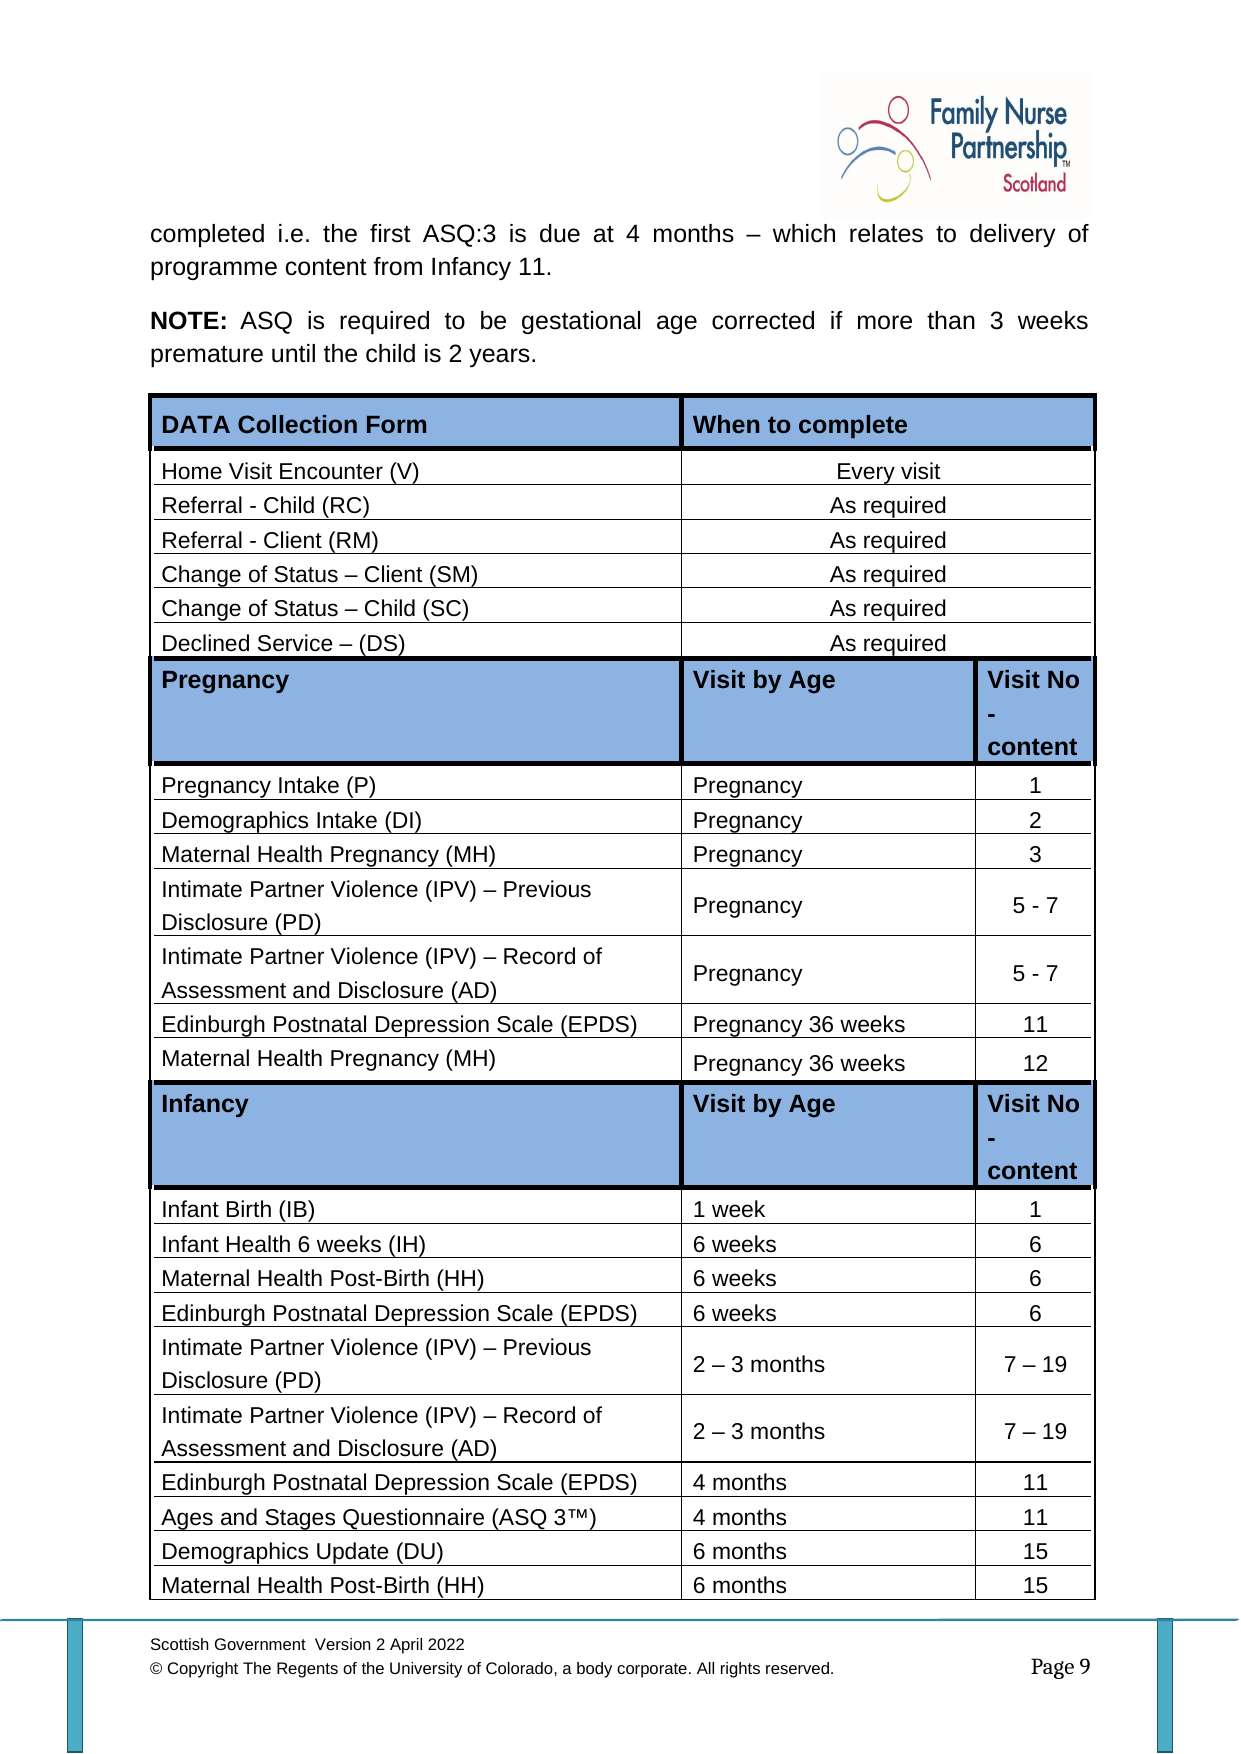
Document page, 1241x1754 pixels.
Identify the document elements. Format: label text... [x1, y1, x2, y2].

table_cell 3 [976, 833, 1094, 867]
table_cell Ages and Stages Questionnaire (ASQ 3™) [151, 1496, 681, 1530]
table_cell Referral - Child (RC) [151, 484, 681, 518]
table_cell Demographics Update (DU) [151, 1530, 681, 1564]
table_cell Intimate Partner Violence (IPV) – Previous Disclosure (PD) [151, 1326, 681, 1394]
table_cell 6 [976, 1292, 1094, 1326]
table_header DATA Collection Form [152, 398, 679, 446]
table_cell 6 weeks [682, 1258, 975, 1292]
table_header When to complete [684, 398, 1093, 446]
table_cell Pregnancy [682, 834, 975, 867]
table_cell As required [682, 622, 1094, 656]
table_cell Infancy [152, 1080, 679, 1185]
table_cell Edinburgh Postnatal Depression Scale (EPDS) [151, 1292, 681, 1326]
table_cell Pregnancy [682, 936, 975, 1003]
table_cell Declined Service – (DS) [151, 622, 681, 656]
table_cell Pregnancy 36 weeks [682, 1038, 975, 1080]
table_cell Change of Status – Client (SM) [151, 553, 681, 587]
table_cell 15 [976, 1530, 1094, 1564]
table_cell As required [682, 587, 1094, 622]
table_cell Maternal Health Post-Birth (HH) [151, 1565, 681, 1599]
table_cell Demographics Intake (DI) [151, 799, 681, 833]
table_cell Every visit [682, 446, 1094, 484]
table_cell 6 months [682, 1566, 975, 1599]
table_cell 12 [976, 1037, 1094, 1080]
table_cell As required [682, 484, 1094, 518]
table_cell 7 – 19 [976, 1326, 1094, 1394]
table_cell 1 [976, 1185, 1094, 1223]
table_cell Visit by Age [684, 1085, 973, 1185]
table_cell Intimate Partner Violence (IPV) – Record of Assessment and Disclosure (AD) [151, 935, 681, 1003]
table_cell 6 months [682, 1531, 975, 1564]
table_cell 6 [976, 1223, 1094, 1257]
table_cell 11 [976, 1461, 1094, 1496]
table_cell Pregnancy [682, 869, 975, 935]
table_cell Infant Birth (IB) [151, 1185, 681, 1223]
table_cell Edinburgh Postnatal Depression Scale (EPDS) [151, 1003, 681, 1037]
table_cell 15 [976, 1565, 1094, 1599]
table_cell Pregnancy [682, 766, 975, 799]
table_cell As required [682, 519, 1094, 553]
table_cell 2 [976, 799, 1094, 833]
table_cell 11 [976, 1496, 1094, 1530]
table_cell 6 weeks [682, 1224, 975, 1257]
table_cell 11 [976, 1003, 1094, 1037]
table_cell Maternal Health Pregnancy (MH) [151, 1037, 681, 1080]
table_cell Visit by Age [684, 661, 973, 761]
table_cell 4 months [682, 1497, 975, 1530]
table_cell 5 - 7 [976, 935, 1094, 1003]
table_cell Referral - Client (RM) [151, 519, 681, 553]
table_cell 1 [976, 761, 1094, 799]
table_cell 5 - 7 [976, 868, 1094, 935]
table_cell 7 – 19 [976, 1394, 1094, 1461]
table_cell Pregnancy 36 weeks [682, 1004, 975, 1037]
table_cell Home Visit Encounter (V) [151, 446, 681, 484]
table_cell Maternal Health Post-Birth (HH) [151, 1257, 681, 1292]
table_cell Visit No - content [978, 656, 1093, 761]
table_cell Intimate Partner Violence (IPV) – Record of Assessment and Disclosure (AD) [151, 1394, 681, 1461]
table_cell Edinburgh Postnatal Depression Scale (EPDS) [151, 1461, 681, 1496]
picture [820, 73, 1091, 219]
text NOTE: ASQ is required to be gestational age corrected if more than 3 weeks premature until the child is 2 years. [150, 306, 1090, 368]
table_cell Pregnancy [152, 656, 679, 761]
table_cell Pregnancy Intake (P) [151, 761, 681, 799]
table_cell Change of Status – Child (SC) [151, 587, 681, 622]
table_cell Maternal Health Pregnancy (MH) [151, 833, 681, 867]
table_cell 2 – 3 months [682, 1395, 975, 1461]
table_cell 4 months [682, 1463, 975, 1496]
table_cell As required [682, 553, 1094, 587]
table_cell Infant Health 6 weeks (IH) [151, 1223, 681, 1257]
table_cell 6 [976, 1257, 1094, 1292]
table_cell Pregnancy [682, 800, 975, 833]
table_cell 6 weeks [682, 1293, 975, 1326]
table_cell 1 week [682, 1190, 975, 1223]
table_cell 2 – 3 months [682, 1327, 975, 1394]
table_cell Intimate Partner Violence (IPV) – Previous Disclosure (PD) [151, 868, 681, 935]
table_cell Visit No - content [978, 1080, 1093, 1185]
